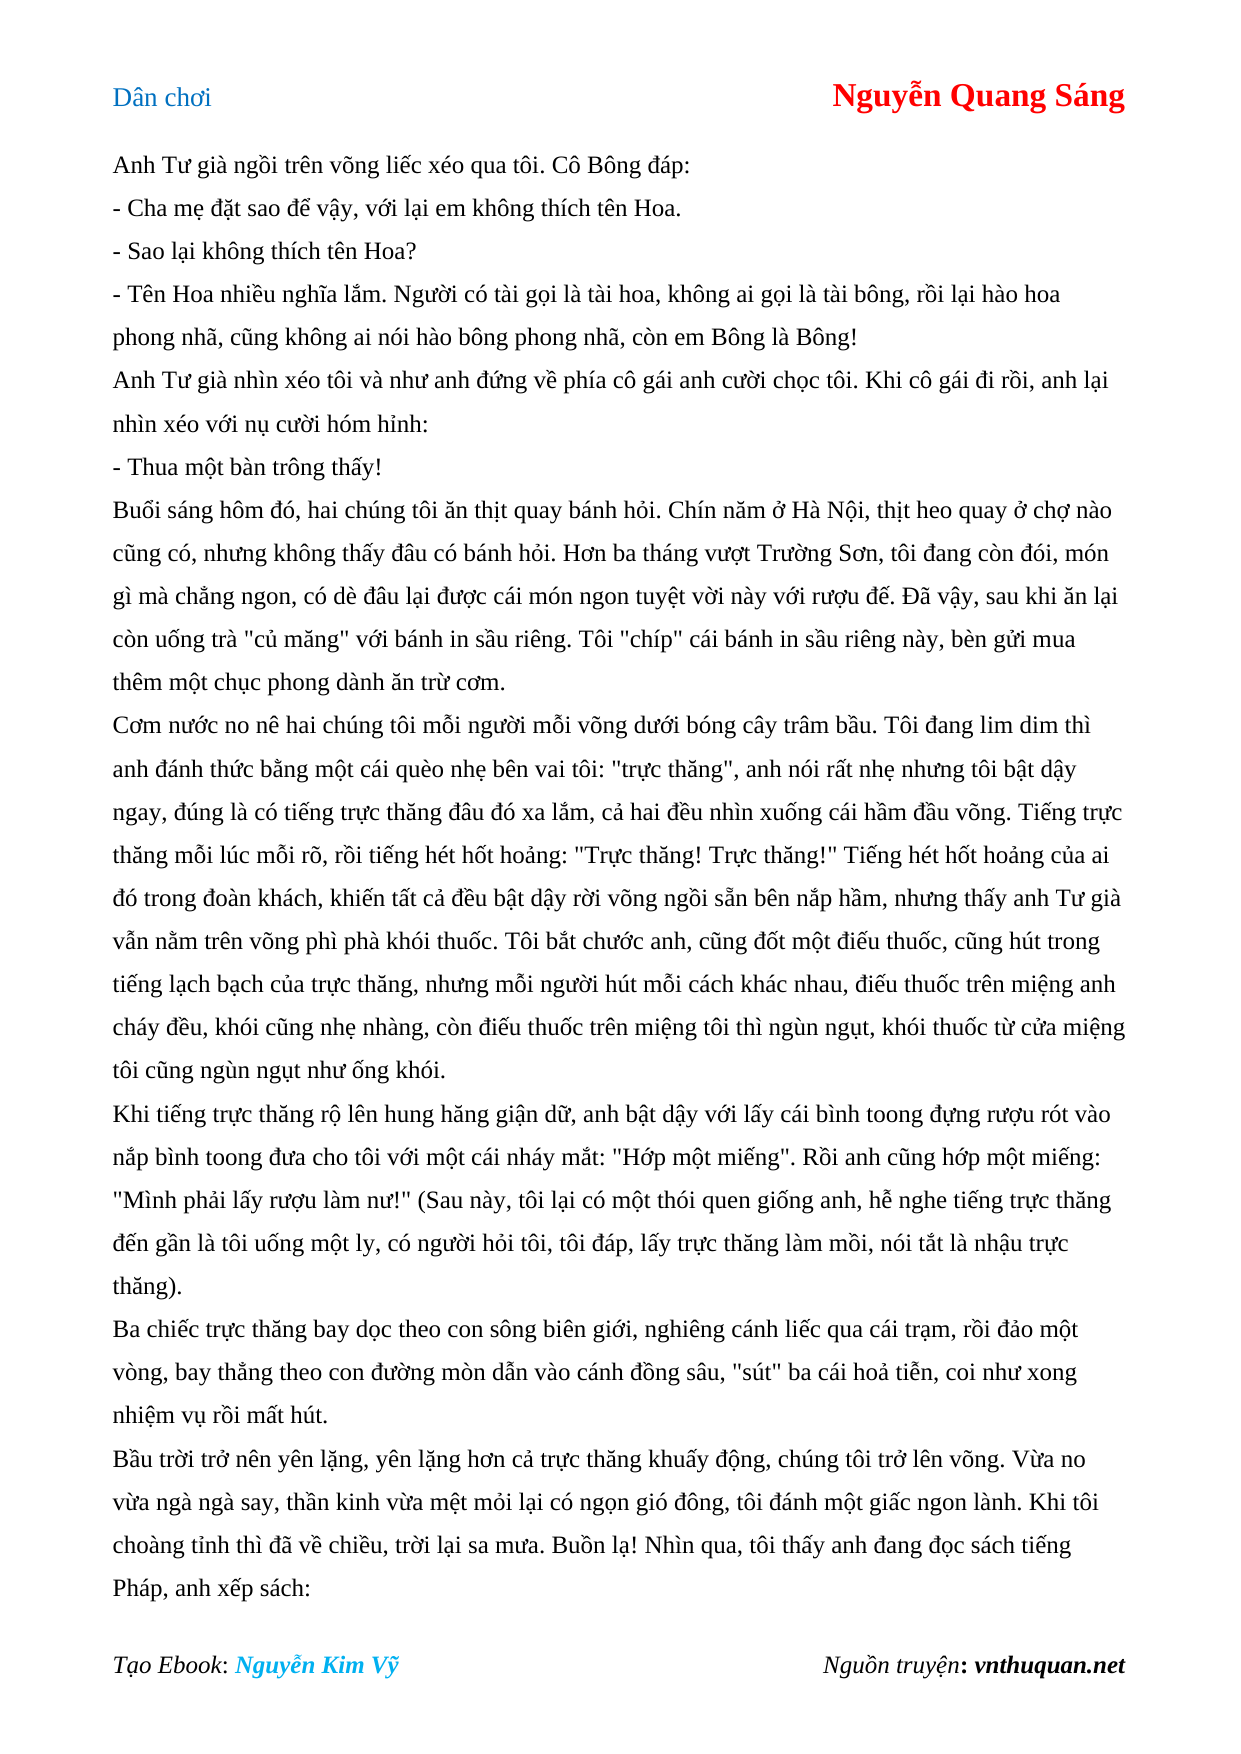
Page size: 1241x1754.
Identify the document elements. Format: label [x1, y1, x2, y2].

text [112, 150, 1128, 1602]
